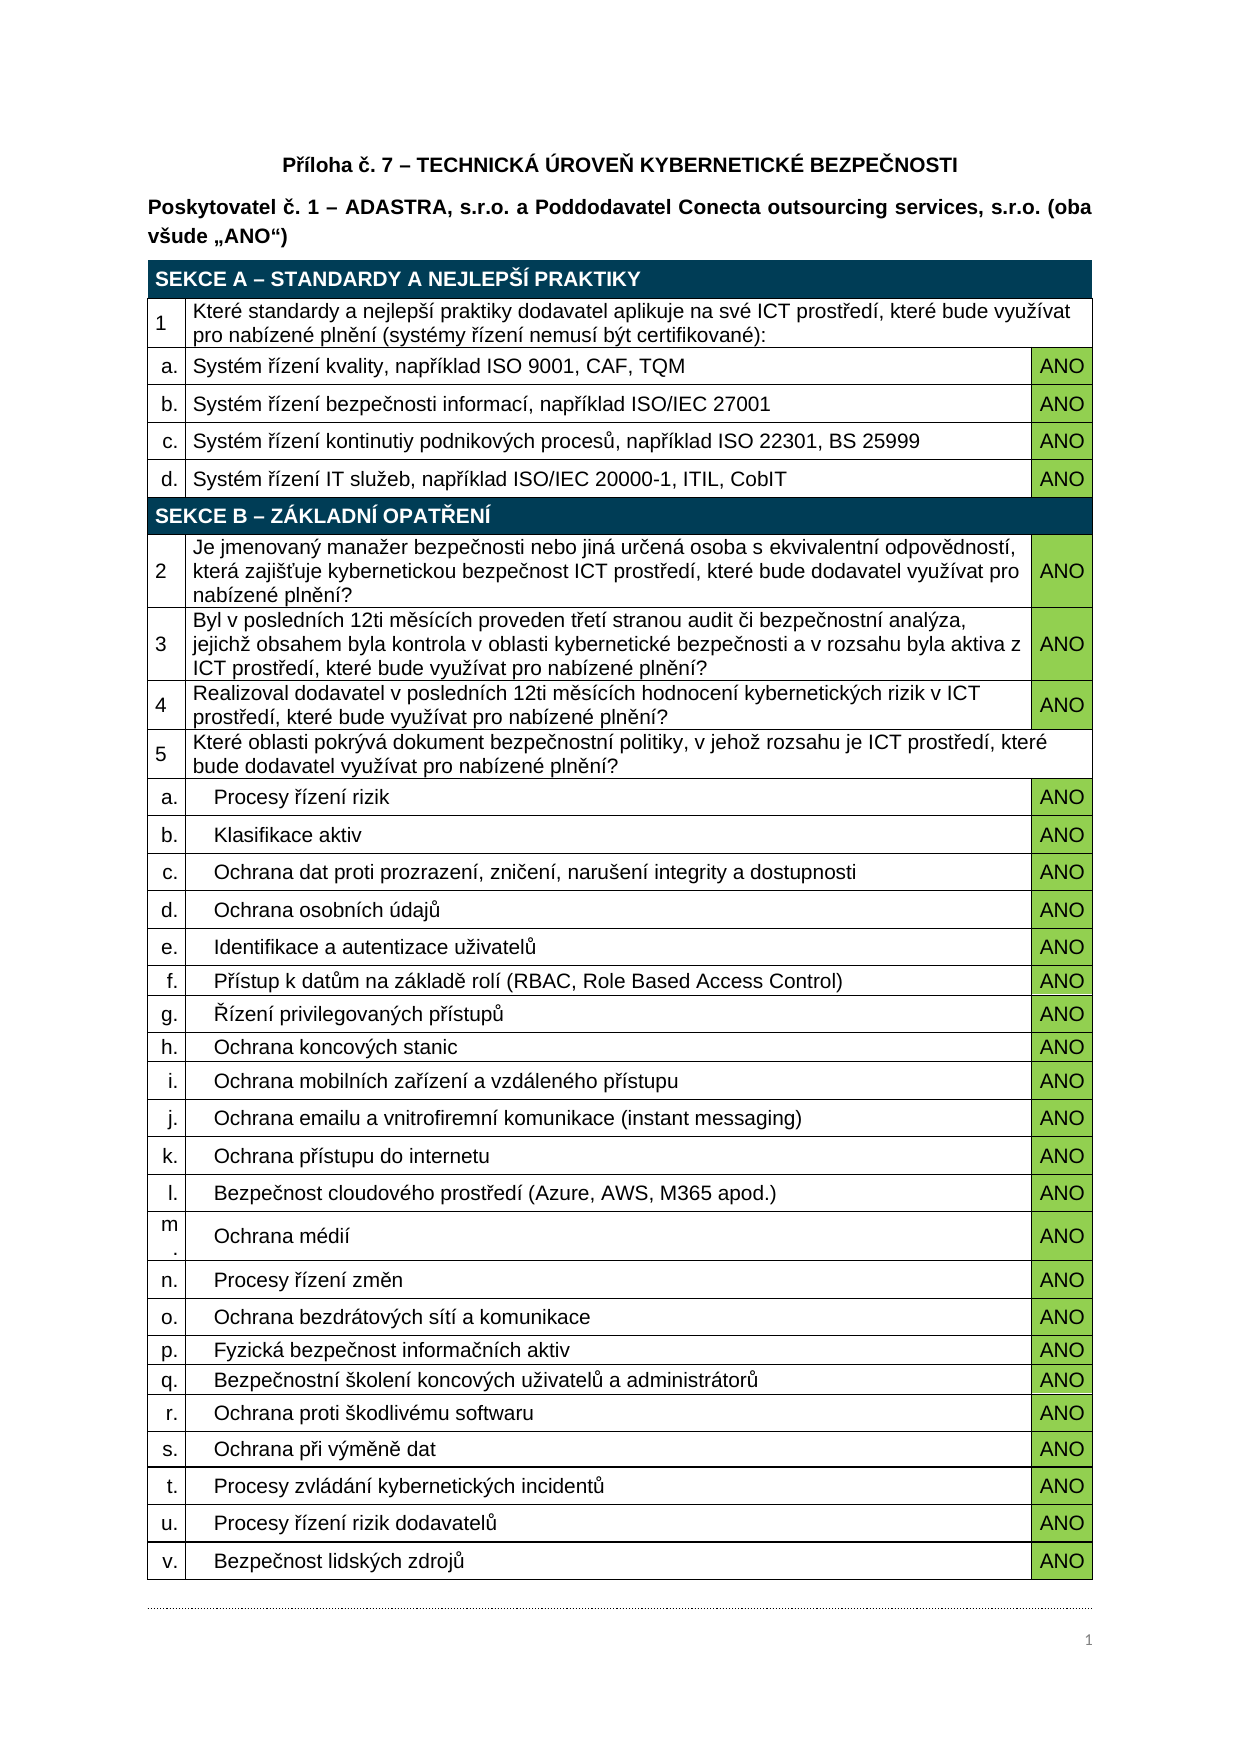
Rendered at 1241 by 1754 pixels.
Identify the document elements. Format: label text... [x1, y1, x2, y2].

table_cell ANO [1032, 816, 1092, 853]
text Poskytovatel č. 1 – Adastra, s.r.o. a Poddodavatel Conecta outsourcing services, s.r.o. (oba všude „ANO“) [148, 189, 1092, 248]
table_cell Klasifikace aktiv [186, 816, 1031, 853]
table_cell Ochrana koncových stanic [186, 1033, 1031, 1061]
table_cell a. [148, 348, 185, 384]
table_cell Bezpečnost cloudového prostředí (Azure, AWS, M365 apod.) [186, 1175, 1031, 1211]
table_cell ANO [1032, 385, 1092, 422]
table_cell o. [148, 1299, 185, 1335]
table_cell 5 [148, 730, 185, 778]
table_cell h. [148, 1033, 185, 1061]
table_cell Které oblasti pokrývá dokument bezpečnostní politiky, v jehož rozsahu je ICT prostředí, které bude dodavatel využívat pro nabízené plnění? [186, 730, 1092, 778]
table_cell r. [148, 1395, 185, 1431]
table_cell ANO [1032, 608, 1092, 680]
table_cell ANO [1032, 1100, 1092, 1136]
table_cell Procesy řízení změn [186, 1261, 1031, 1298]
table_cell Bezpečnost lidských zdrojů [186, 1543, 1031, 1579]
table_cell ANO [1032, 1432, 1092, 1466]
table_header 0 [1031, 260, 1092, 298]
table_cell ANO [1032, 681, 1092, 729]
table_cell b. [148, 385, 185, 422]
table_cell Ochrana přístupu do internetu [186, 1137, 1031, 1174]
table_cell Systém řízení bezpečnosti informací, například ISO/IEC 27001 [186, 385, 1031, 422]
table_cell a. [148, 779, 185, 815]
table_cell ANO [1032, 1395, 1092, 1431]
table_cell b. [148, 816, 185, 853]
table_cell SEKCE B – ZÁKLADNÍ OPATŘENÍ [148, 498, 1092, 534]
table_cell 3 [148, 608, 185, 680]
table_cell ANO [1032, 1062, 1092, 1099]
table_cell Realizoval dodavatel v posledních 12ti měsících hodnocení kybernetických rizik v ICT prostředí, které bude využívat pro nabízené plnění? [186, 681, 1031, 729]
table_cell c. [148, 423, 185, 459]
table_cell ANO [1032, 966, 1092, 994]
table_cell Ochrana při výměně dat [186, 1432, 1031, 1466]
table_cell Systém řízení kontinutiy podnikových procesů, například ISO 22301, BS 25999 [186, 423, 1031, 459]
table_cell ANO [1032, 535, 1092, 607]
table_cell e. [148, 929, 185, 965]
table_cell k. [148, 1137, 185, 1174]
table_cell m. [148, 1212, 185, 1260]
table_cell ANO [1032, 423, 1092, 459]
table_cell j. [148, 1100, 185, 1136]
table_cell Ochrana bezdrátových sítí a komunikace [186, 1299, 1031, 1335]
table_cell d. [148, 891, 185, 928]
table_cell Systém řízení kvality, například ISO 9001, CAF, TQM [186, 348, 1031, 384]
table_cell Identifikace a autentizace uživatelů [186, 929, 1031, 965]
table_cell u. [148, 1505, 185, 1541]
table_cell Systém řízení IT služeb, například ISO/IEC 20000-1, ITIL, CobIT [186, 460, 1031, 497]
table_cell Které standardy a nejlepší praktiky dodavatel aplikuje na své ICT prostředí, které bude využívat pro nabízené plnění (systémy řízení nemusí být certifikované): [186, 299, 1092, 347]
table_cell ANO [1032, 929, 1092, 965]
table_cell ANO [1032, 779, 1092, 815]
table_cell Bezpečnostní školení koncových uživatelů a administrátorů [186, 1365, 1031, 1393]
table_cell v. [148, 1543, 185, 1579]
table_cell d. [148, 460, 185, 497]
table_cell Procesy zvládání kybernetických incidentů [186, 1468, 1031, 1504]
table_cell c. [148, 854, 185, 890]
table_cell ANO [1032, 1336, 1092, 1364]
table_cell ANO [1032, 1365, 1092, 1393]
table_cell ANO [1032, 1212, 1092, 1260]
table_cell ANO [1032, 1505, 1092, 1541]
table_cell 1 [148, 299, 185, 347]
table_cell Ochrana emailu a vnitrofiremní komunikace (instant messaging) [186, 1100, 1031, 1136]
table_cell Ochrana dat proti prozrazení, zničení, narušení integrity a dostupnosti [186, 854, 1031, 890]
table_cell ANO [1032, 1033, 1092, 1061]
text Příloha č. 7 – TECHNICKÁ ÚROVEŇ KYBERNETICKÉ BEZPEČNOSTI [148, 148, 1092, 177]
table_cell ANO [1032, 460, 1092, 497]
table_cell g. [148, 996, 185, 1032]
table_cell Fyzická bezpečnost informačních aktiv [186, 1336, 1031, 1364]
table_cell i. [148, 1062, 185, 1099]
table_cell ANO [1032, 1543, 1092, 1579]
table_cell ANO [1032, 1137, 1092, 1174]
table_cell Ochrana médií [186, 1212, 1031, 1260]
table_cell t. [148, 1468, 185, 1504]
table_cell n. [148, 1261, 185, 1298]
table_cell ANO [1032, 1468, 1092, 1504]
table_cell ANO [1032, 891, 1092, 928]
table_cell s. [148, 1432, 185, 1466]
table_cell Řízení privilegovaných přístupů [186, 996, 1031, 1032]
table_cell Ochrana proti škodlivému softwaru [186, 1395, 1031, 1431]
table_cell q. [148, 1365, 185, 1393]
table_cell l. [148, 1175, 185, 1211]
table_cell p. [148, 1336, 185, 1364]
table_cell Procesy řízení rizik [186, 779, 1031, 815]
table_cell ANO [1032, 854, 1092, 890]
table_cell Je jmenovaný manažer bezpečnosti nebo jiná určená osoba s ekvivalentní odpovědností, která zajišťuje kybernetickou bezpečnost ICT prostředí, které bude dodavatel využívat pro nabízené plnění? [186, 535, 1031, 607]
table_cell ANO [1032, 1261, 1092, 1298]
table_cell 2 [148, 535, 185, 607]
table_cell Procesy řízení rizik dodavatelů [186, 1505, 1031, 1541]
table_cell Přístup k datům na základě rolí (RBAC, Role Based Access Control) [186, 966, 1031, 994]
table_header SEKCE A – STANDARDY A NEJLEPŠÍ PRAKTIKY [148, 260, 1031, 298]
table_cell f. [148, 966, 185, 994]
table_cell 4 [148, 681, 185, 729]
table_cell ANO [1032, 348, 1092, 384]
table_cell ANO [1032, 1175, 1092, 1211]
table_cell ANO [1032, 996, 1092, 1032]
table_cell Byl v posledních 12ti měsících proveden třetí stranou audit či bezpečnostní analýza, jejichž obsahem byla kontrola v oblasti kybernetické bezpečnosti a v rozsahu byla aktiva z ICT prostředí, které bude využívat pro nabízené plnění? [186, 608, 1031, 680]
table_cell Ochrana osobních údajů [186, 891, 1031, 928]
table_cell ANO [1032, 1299, 1092, 1335]
table_cell Ochrana mobilních zařízení a vzdáleného přístupu [186, 1062, 1031, 1099]
